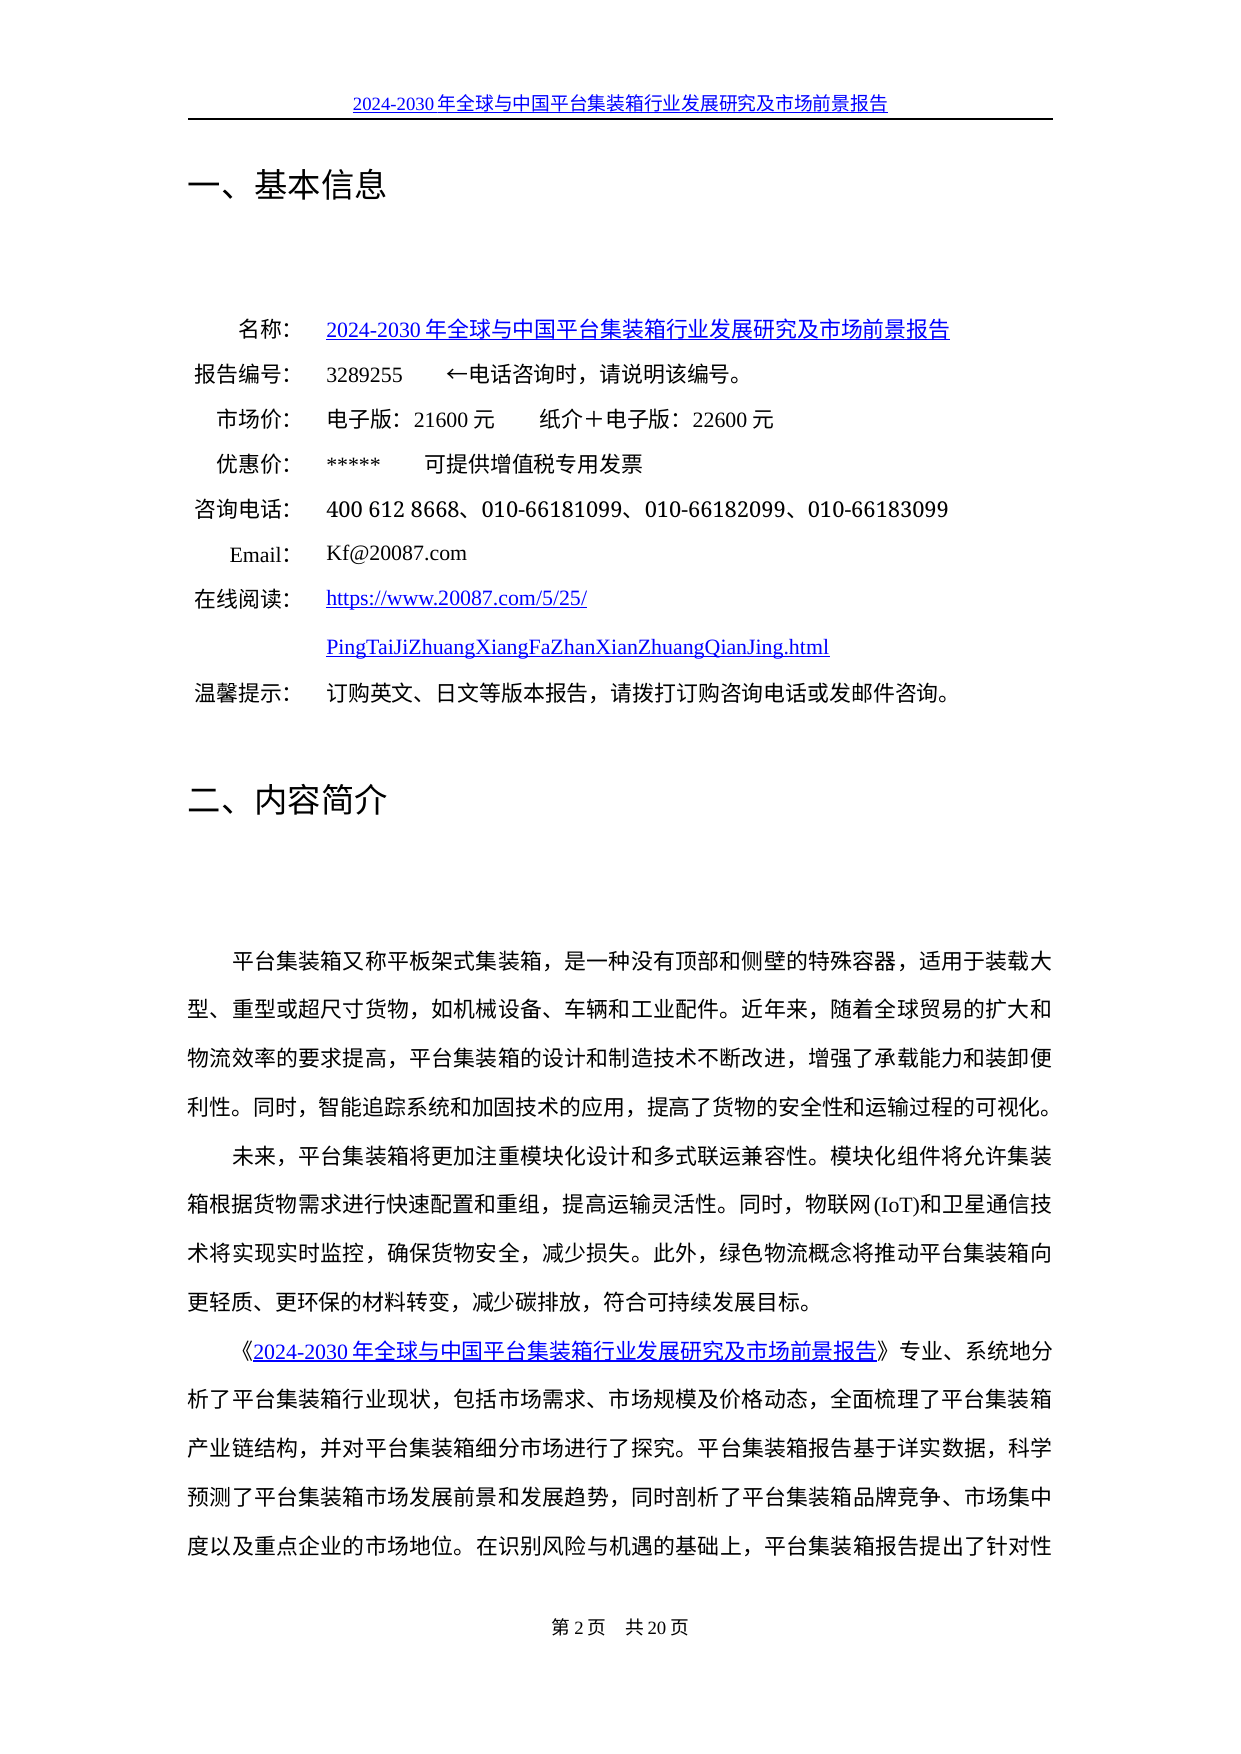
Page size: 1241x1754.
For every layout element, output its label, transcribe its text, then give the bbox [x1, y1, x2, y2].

table_cell Email： [167, 537, 315, 582]
table_cell 400 612 8668、010-66181099、010-66182099、010-66183099 [315, 492, 1073, 537]
table_cell ***** 可提供增值税专用发票 [315, 447, 1073, 492]
table_cell [315, 582, 1073, 675]
table_header 名称： [167, 312, 315, 357]
table_cell 报告编号： [167, 357, 315, 402]
table_cell 温馨提示： [167, 675, 315, 720]
table_cell 订购英文、日文等版本报告，请拨打订购咨询电话或发邮件咨询。 [315, 675, 1073, 720]
table_header 2024-2030年全球与中国平台集装箱行业发展研究及市场前景报告 [315, 312, 1073, 357]
table_cell 咨询电话： [167, 492, 315, 537]
title 一、基本信息 [187, 150, 1053, 215]
table_cell Kf@20087.com [315, 537, 1073, 582]
table_cell 优惠价： [167, 447, 315, 492]
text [187, 943, 1053, 1561]
table_cell 3289255 ←电话咨询时，请说明该编号。 [315, 357, 1073, 402]
table_cell 在线阅读： [167, 582, 315, 675]
title 二、内容简介 [187, 766, 1053, 831]
table_cell 电子版：21600 元 纸介＋电子版：22600 元 [315, 402, 1073, 447]
table_cell 市场价： [167, 402, 315, 447]
